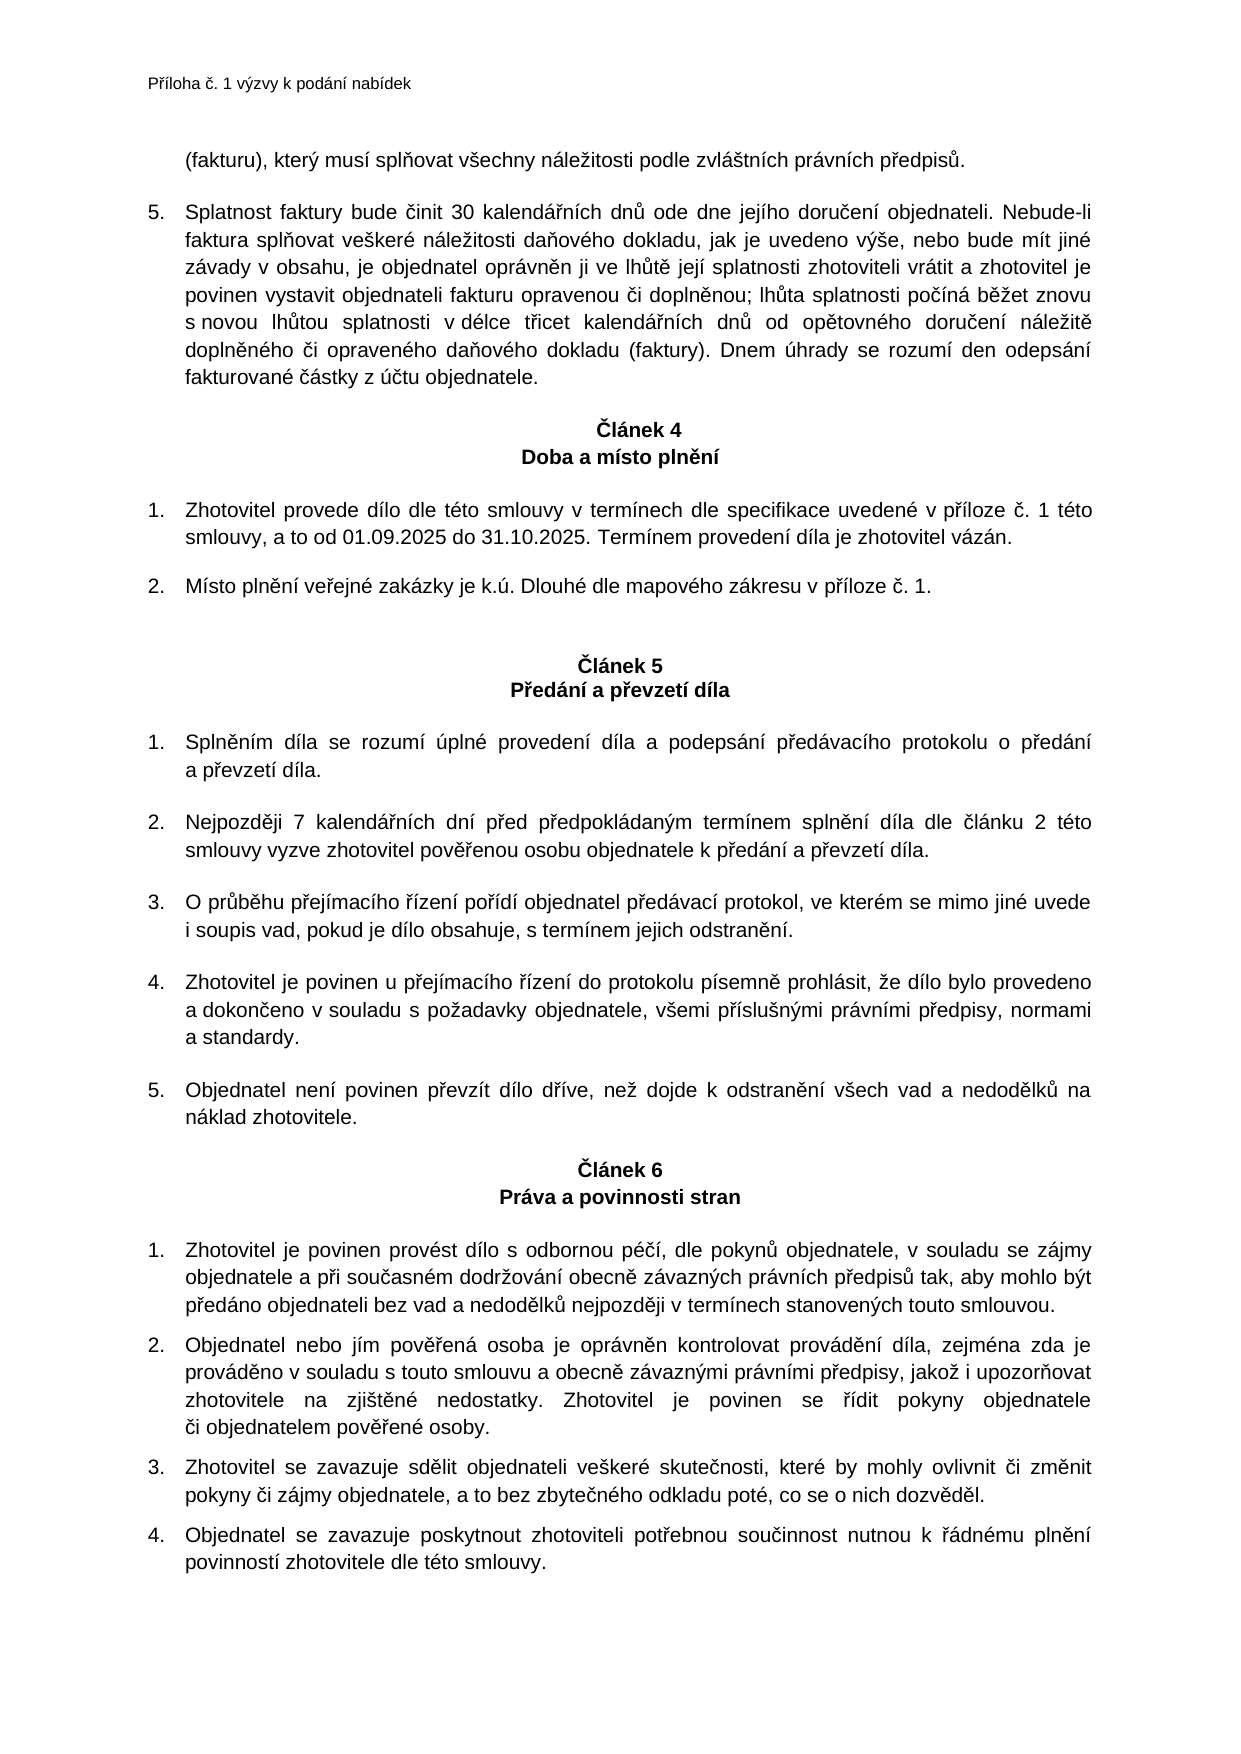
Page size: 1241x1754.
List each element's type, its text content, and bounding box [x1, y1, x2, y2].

text Článek 5 [148, 653, 1093, 677]
list Splatnost faktury bude činit 30 kalendářních dnů ode dne jejího doručení objednateli. Nebude-li faktura splňovat veškeré náležitosti daňového dokladu, jak je uvedeno výše, nebo bude mít jiné závady v obsahu, je objednatel oprávněn ji ve lhůtě její splatnosti zhotoviteli vrátit a zhotovitel je povinen vystavit objednateli fakturu opravenou či doplněnou; lhůta splatnosti počíná běžet znovu s novou lhůtou splatnosti v délce třicet kalendářních dnů od opětovného doručení náležitě doplněného či opraveného daňového dokladu (faktury). Dnem úhrady se rozumí den odepsání fakturované částky z účtu objednatele. [148, 200, 1093, 389]
list O průběhu přejímacího řízení pořídí objednatel předávací protokol, ve kterém se mimo jiné uvede i soupis vad, pokud je dílo obsahuje, s termínem jejich odstranění. [148, 890, 1093, 941]
list Objednatel není povinen převzít dílo dříve, než dojde k odstranění všech vad a nedodělků na náklad zhotovitele. [148, 1077, 1093, 1129]
list Objednatel nebo jím pověřená osoba je oprávněn kontrolovat provádění díla, zejména zda je prováděno v souladu s touto smlouvu a obecně závaznými právními předpisy, jakož i upozorňovat zhotovitele na zjištěné nedostatky. Zhotovitel je povinen se řídit pokyny objednatele či objednatelem pověřené osoby. [148, 1332, 1093, 1439]
list Splněním díla se rozumí úplné provedení díla a podepsání předávacího protokolu o předání a převzetí díla. [148, 730, 1093, 781]
list Zhotovitel provede dílo dle této smlouvy v termínech dle specifikace uvedené v příloze č. 1 této smlouvy, a to od 01.09.2025 do 31.10.2025. Termínem provedení díla je zhotovitel vázán. [148, 498, 1093, 549]
list Nejpozději 7 kalendářních dní před předpokládaným termínem splnění díla dle článku 2 této smlouvy vyzve zhotovitel pověřenou osobu objednatele k předání a převzetí díla. [148, 810, 1093, 861]
list Zhotovitel je povinen provést dílo s odbornou péčí, dle pokynů objednatele, v souladu se zájmy objednatele a při současném dodržování obecně závazných právních předpisů tak, aby mohlo být předáno objednateli bez vad a nedodělků nejpozději v termínech stanovených touto smlouvou. [148, 1237, 1093, 1316]
text Článek 4 [185, 418, 1093, 442]
list Místo plnění veřejné zakázky je k.ú. Dlouhé dle mapového zákresu v příloze č. 1. [148, 573, 1093, 597]
list Objednatel se zavazuje poskytnout zhotoviteli potřebnou součinnost nutnou k řádnému plnění povinností zhotovitele dle této smlouvy. [148, 1522, 1093, 1574]
list Zhotovitel se zavazuje sdělit objednateli veškeré skutečnosti, které by mohly ovlivnit či změnit pokyny či zájmy objednatele, a to bez zbytečného odkladu poté, co se o nich dozvěděl. [148, 1455, 1093, 1506]
text Doba a místo plnění [148, 445, 1093, 469]
text Práva a povinnosti stran [148, 1185, 1093, 1209]
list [148, 148, 1093, 172]
list Zhotovitel je povinen u přejímacího řízení do protokolu písemně prohlásit, že dílo bylo provedeno a dokončeno v souladu s požadavky objednatele, všemi příslušnými právními předpisy, normami a standardy. [148, 970, 1093, 1049]
text Předání a převzetí díla [148, 677, 1093, 701]
text Článek 6 [148, 1157, 1093, 1181]
